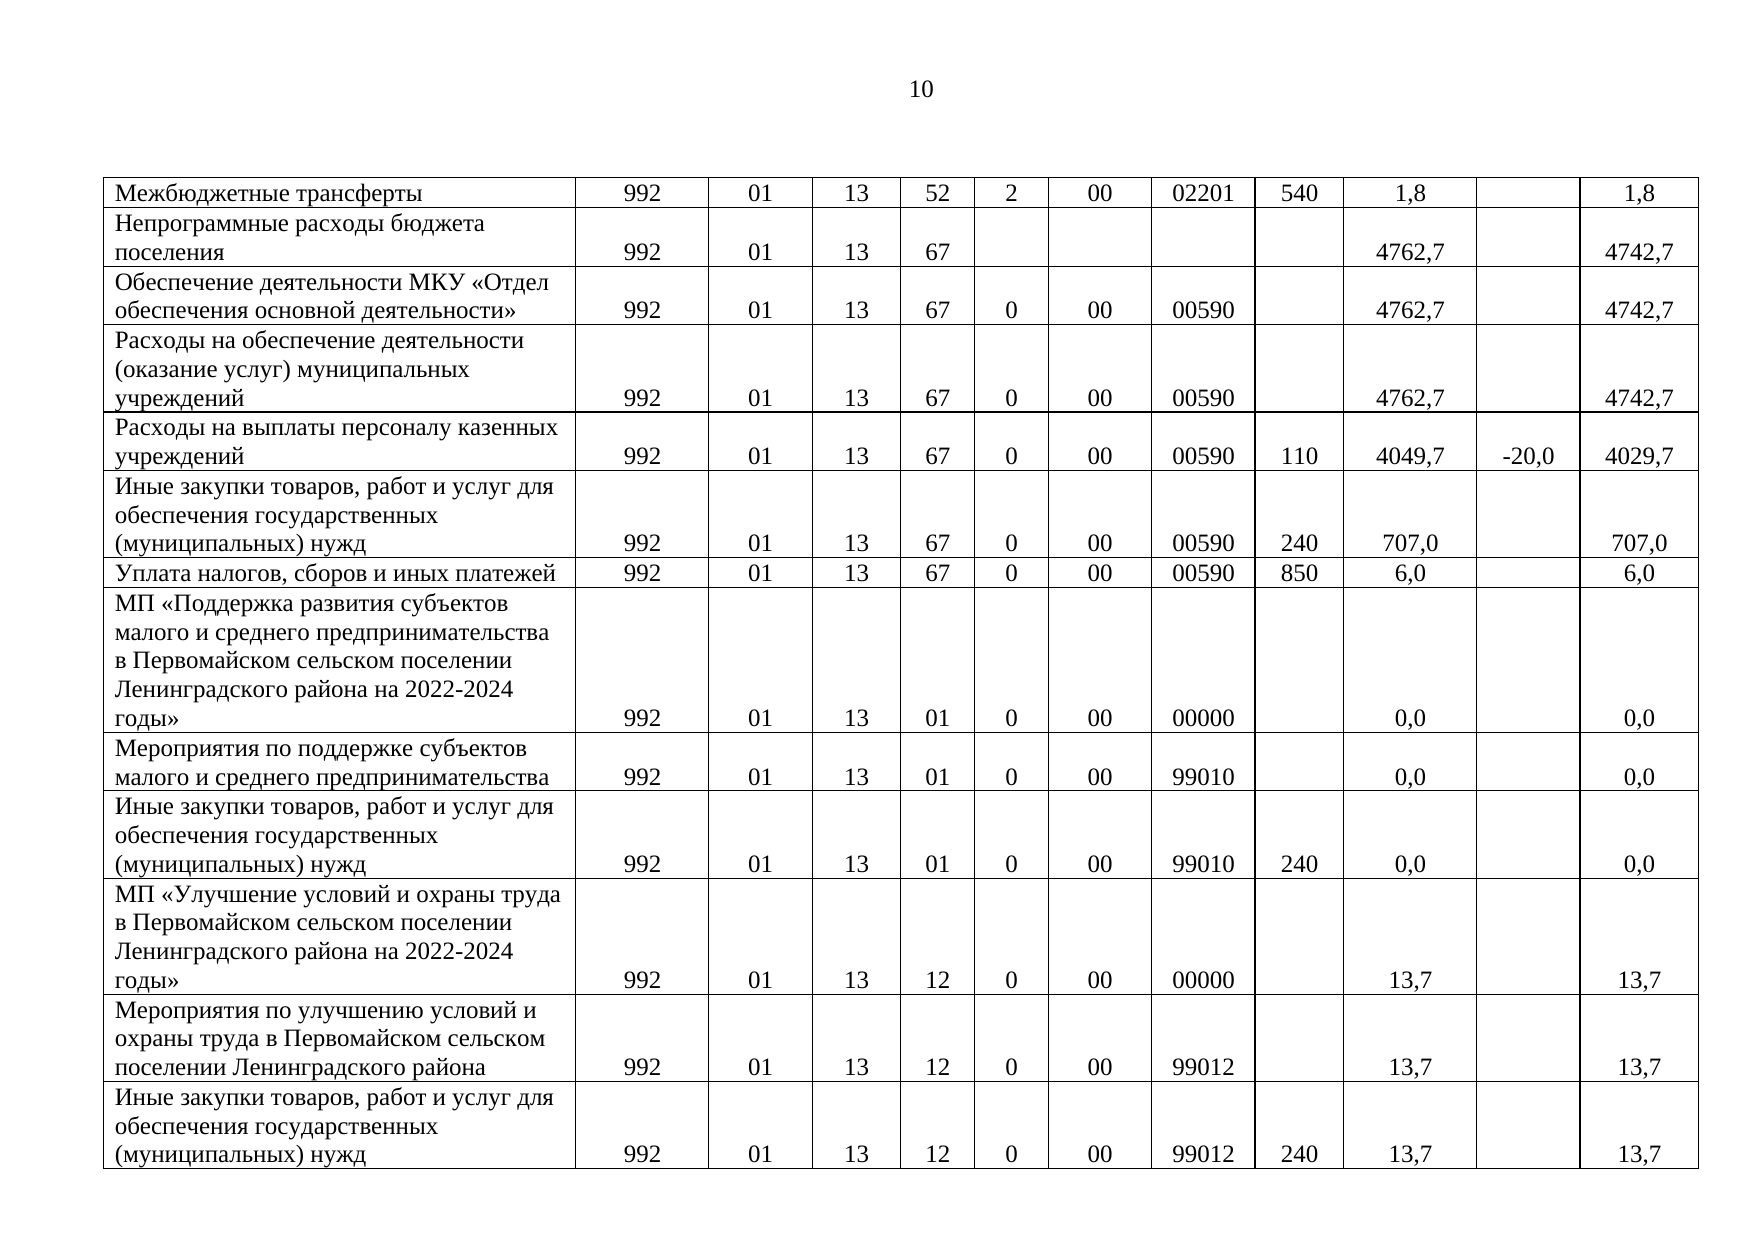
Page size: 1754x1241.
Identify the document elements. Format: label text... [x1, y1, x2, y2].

table_cell [1256, 208, 1343, 266]
table_cell 01 [709, 325, 812, 411]
table_cell 0,0 [1344, 791, 1476, 878]
table_cell 99010 [1152, 791, 1254, 878]
table_cell Расходы на выплаты персоналу казенных учреждений [104, 413, 575, 470]
table_cell 01 [901, 733, 974, 790]
table_cell 0 [975, 791, 1048, 878]
table_cell 00000 [1152, 879, 1254, 994]
table_cell 67 [901, 267, 974, 324]
table_cell 99012 [1152, 1082, 1254, 1168]
table_cell 6,0 [1581, 558, 1698, 587]
table_cell 1,8 [1581, 178, 1698, 207]
table_cell 6,0 [1344, 558, 1476, 587]
table_cell [1477, 1082, 1579, 1168]
table_cell Мероприятия по улучшению условий и охраны труда в Первомайском сельском поселении Ленинградского района [104, 995, 575, 1081]
table_cell Уплата налогов, сборов и иных платежей [104, 558, 575, 587]
table_cell 00 [1049, 471, 1151, 557]
table_cell [1049, 208, 1151, 266]
table_cell 13 [813, 413, 900, 470]
table_cell 12 [901, 995, 974, 1081]
table_cell 2 [975, 178, 1048, 207]
table_cell [1477, 325, 1579, 411]
table_cell Обеспечение деятельности МКУ «Отдел обеспечения основной деятельности» [104, 267, 575, 324]
table_cell Непрограммные расходы бюджета поселения [104, 208, 575, 266]
table_cell 01 [709, 1082, 812, 1168]
table_cell 992 [576, 1082, 708, 1168]
table_cell [1477, 178, 1579, 207]
table_cell 0 [975, 471, 1048, 557]
table_cell 00 [1049, 879, 1151, 994]
table_cell 52 [901, 178, 974, 207]
table_cell 0 [975, 1082, 1048, 1168]
table_cell 0,0 [1581, 588, 1698, 732]
table_cell 4762,7 [1344, 267, 1476, 324]
table_cell 01 [709, 558, 812, 587]
table_cell 67 [901, 471, 974, 557]
table_cell Иные закупки товаров, работ и услуг для обеспечения государственных (муниципальных) нужд [104, 1082, 575, 1168]
table_cell 0,0 [1581, 733, 1698, 790]
table_cell МП «Поддержка развития субъектов малого и среднего предпринимательства в Первомайском сельском поселении Ленинградского района на 2022-2024 годы» [104, 588, 575, 732]
table_cell 12 [901, 879, 974, 994]
table_cell 01 [709, 733, 812, 790]
table_cell [1152, 208, 1254, 266]
table_cell Иные закупки товаров, работ и услуг для обеспечения государственных (муниципальных) нужд [104, 471, 575, 557]
table_cell 01 [709, 879, 812, 994]
table_cell 110 [1256, 413, 1343, 470]
table_cell 13 [813, 558, 900, 587]
table_cell 992 [576, 267, 708, 324]
table_cell 0 [975, 879, 1048, 994]
table_cell 01 [709, 588, 812, 732]
table_cell 00590 [1152, 267, 1254, 324]
table_cell Межбюджетные трансферты [104, 178, 575, 207]
table_cell 00 [1049, 1082, 1151, 1168]
table_cell 01 [901, 791, 974, 878]
table_cell 00590 [1152, 325, 1254, 411]
table_cell 4742,7 [1581, 325, 1698, 411]
table_cell 00 [1049, 791, 1151, 878]
table_cell 850 [1256, 558, 1343, 587]
table_cell 0 [975, 325, 1048, 411]
table_cell 13 [813, 208, 900, 266]
table_cell [1477, 208, 1579, 266]
table_cell 0 [975, 267, 1048, 324]
table_cell Мероприятия по поддержке субъектов малого и среднего предпринимательства [104, 733, 575, 790]
table_cell [1256, 267, 1343, 324]
table_cell 12 [901, 1082, 974, 1168]
table_cell 240 [1256, 471, 1343, 557]
table_cell Иные закупки товаров, работ и услуг для обеспечения государственных (муниципальных) нужд [104, 791, 575, 878]
table_cell 00 [1049, 558, 1151, 587]
table_cell 00 [1049, 413, 1151, 470]
table_cell 992 [576, 733, 708, 790]
table_cell 4029,7 [1581, 413, 1698, 470]
table_cell 992 [576, 178, 708, 207]
table_cell [1477, 995, 1579, 1081]
table_cell 01 [709, 208, 812, 266]
table_cell 13 [813, 267, 900, 324]
table_cell 01 [709, 413, 812, 470]
table_cell [1477, 267, 1579, 324]
table_cell Расходы на обеспечение деятельности (оказание услуг) муниципальных учреждений [104, 325, 575, 411]
table_cell 13 [813, 588, 900, 732]
table_cell 67 [901, 558, 974, 587]
table_cell 707,0 [1581, 471, 1698, 557]
table_cell 4762,7 [1344, 325, 1476, 411]
table_cell 13,7 [1344, 995, 1476, 1081]
table_cell 0 [975, 558, 1048, 587]
table_cell 13 [813, 733, 900, 790]
table_cell 13,7 [1344, 879, 1476, 994]
table_cell МП «Улучшение условий и охраны труда в Первомайском сельском поселении Ленинградского района на 2022-2024 годы» [104, 879, 575, 994]
table_cell 992 [576, 413, 708, 470]
table_cell [1477, 471, 1579, 557]
table_cell 992 [576, 879, 708, 994]
table_cell 0 [975, 995, 1048, 1081]
table_cell 707,0 [1344, 471, 1476, 557]
table_cell [1477, 791, 1579, 878]
table_cell 13 [813, 178, 900, 207]
table_cell 00 [1049, 178, 1151, 207]
table_cell 00590 [1152, 413, 1254, 470]
table_cell 13 [813, 791, 900, 878]
table_cell 0,0 [1344, 733, 1476, 790]
table_cell [1477, 588, 1579, 732]
table_cell 67 [901, 413, 974, 470]
table_cell 01 [709, 995, 812, 1081]
table_cell 1,8 [1344, 178, 1476, 207]
table_cell 0 [975, 588, 1048, 732]
table_cell 00 [1049, 733, 1151, 790]
table_cell 01 [709, 471, 812, 557]
table_cell 0,0 [1581, 791, 1698, 878]
table_cell [1477, 733, 1579, 790]
table_cell 0 [975, 413, 1048, 470]
table_cell [1256, 325, 1343, 411]
table_cell 99010 [1152, 733, 1254, 790]
table_cell 01 [709, 267, 812, 324]
table_cell 00 [1049, 588, 1151, 732]
table_cell 4762,7 [1344, 208, 1476, 266]
table_cell 13,7 [1581, 879, 1698, 994]
table_cell 13 [813, 1082, 900, 1168]
table_cell 99012 [1152, 995, 1254, 1081]
table_cell 01 [709, 791, 812, 878]
table_cell 00 [1049, 325, 1151, 411]
table_cell 13 [813, 995, 900, 1081]
table_cell 00000 [1152, 588, 1254, 732]
table_cell 13,7 [1581, 1082, 1698, 1168]
table_cell 00590 [1152, 471, 1254, 557]
table_cell 992 [576, 588, 708, 732]
table_cell 13 [813, 325, 900, 411]
table_cell 992 [576, 995, 708, 1081]
table_cell 992 [576, 558, 708, 587]
table_cell 540 [1256, 178, 1343, 207]
table_cell [1256, 995, 1343, 1081]
table_cell 4742,7 [1581, 208, 1698, 266]
table_cell 02201 [1152, 178, 1254, 207]
table_cell 00590 [1152, 558, 1254, 587]
table_cell 13,7 [1344, 1082, 1476, 1168]
table_cell 992 [576, 471, 708, 557]
table_cell 0,0 [1344, 588, 1476, 732]
table_cell [1256, 588, 1343, 732]
table_cell 240 [1256, 1082, 1343, 1168]
table_cell 4742,7 [1581, 267, 1698, 324]
table_cell 0 [975, 733, 1048, 790]
table_cell 13,7 [1581, 995, 1698, 1081]
table_cell [1477, 879, 1579, 994]
table_cell [1256, 879, 1343, 994]
table_cell 240 [1256, 791, 1343, 878]
table_cell 67 [901, 208, 974, 266]
table_cell 01 [709, 178, 812, 207]
table_cell 4049,7 [1344, 413, 1476, 470]
table_cell 00 [1049, 995, 1151, 1081]
table_cell 13 [813, 471, 900, 557]
table_cell 992 [576, 208, 708, 266]
table_cell 992 [576, 791, 708, 878]
table_cell 67 [901, 325, 974, 411]
table_cell 00 [1049, 267, 1151, 324]
table_cell [975, 208, 1048, 266]
table_cell -20,0 [1477, 413, 1579, 470]
table_cell 01 [901, 588, 974, 732]
table_cell 13 [813, 879, 900, 994]
table_cell [1256, 733, 1343, 790]
table_cell [1477, 558, 1579, 587]
table_cell 992 [576, 325, 708, 411]
